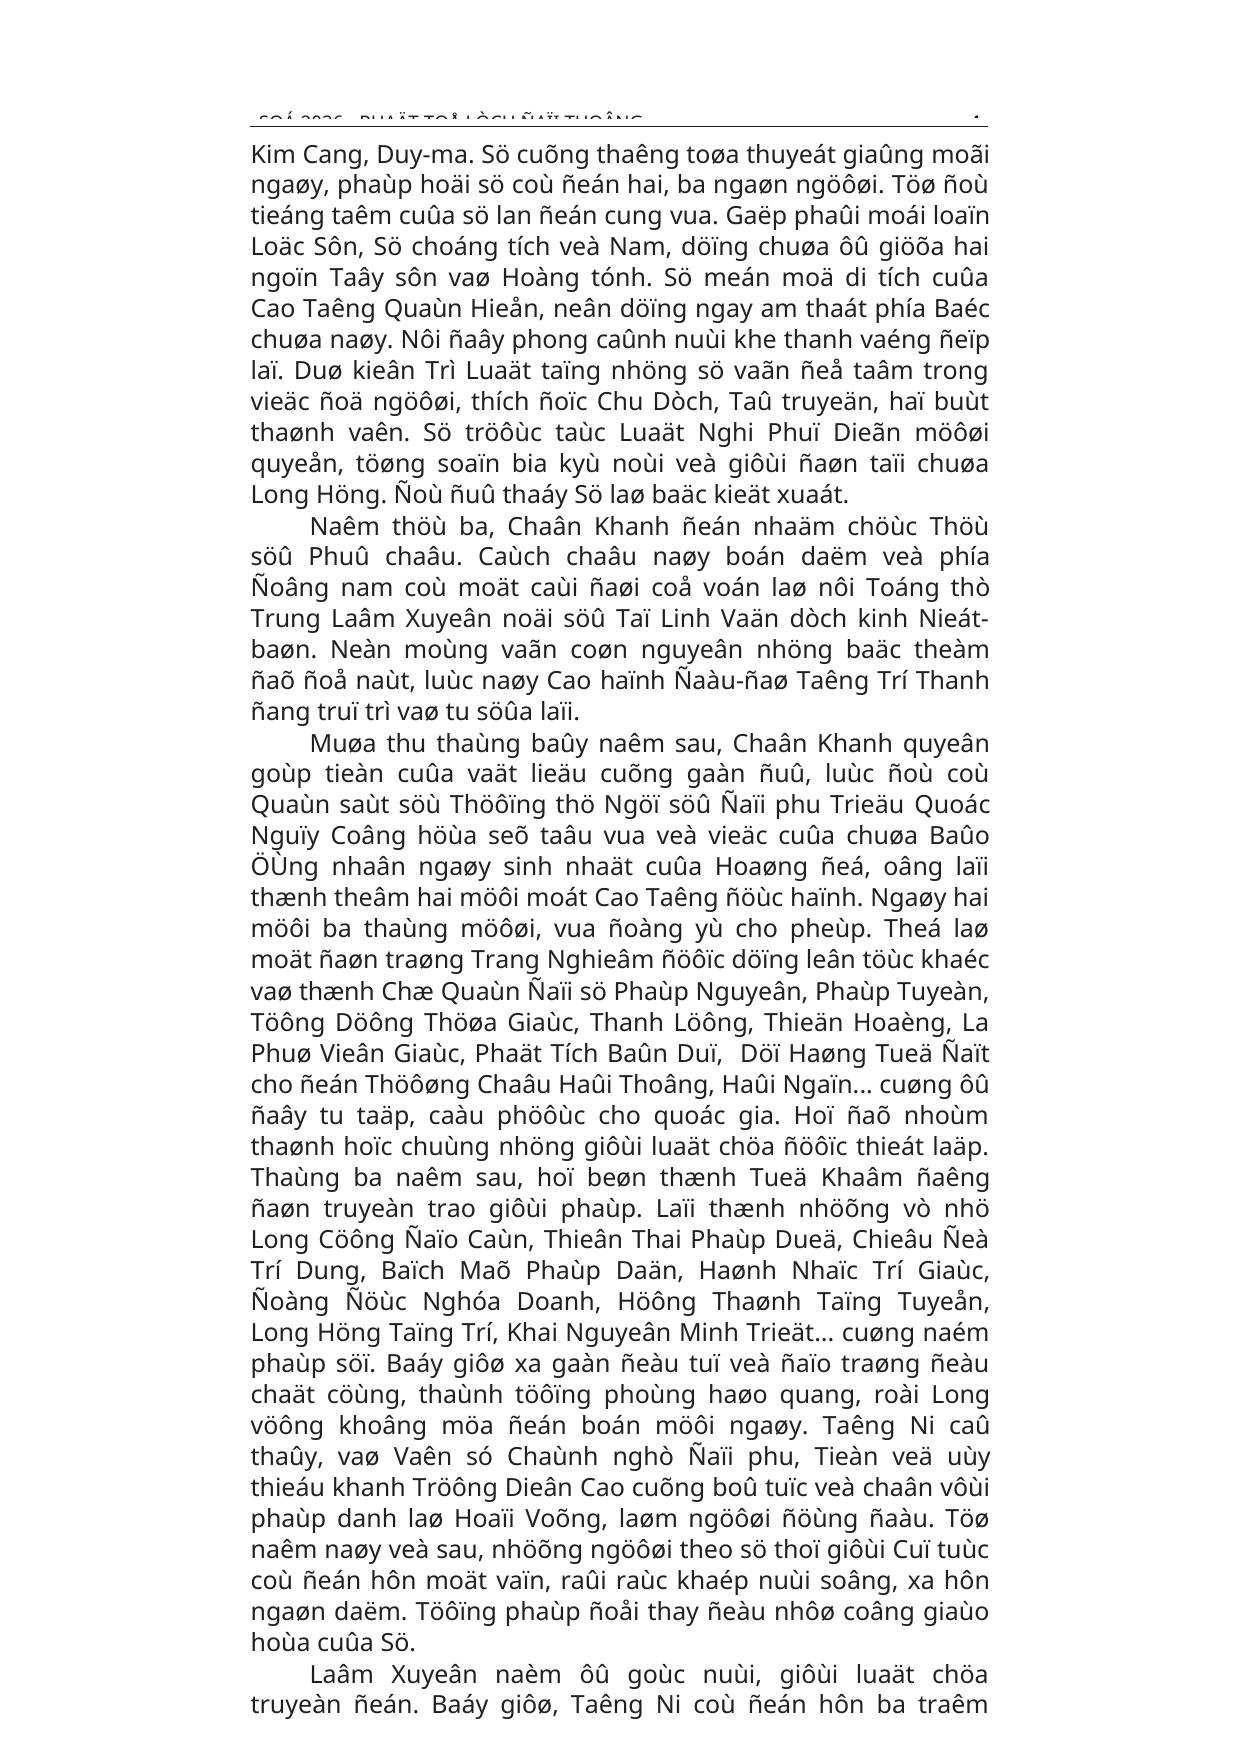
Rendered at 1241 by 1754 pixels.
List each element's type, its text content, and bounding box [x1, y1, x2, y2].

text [250, 1659, 990, 1721]
text Muøa thu thaùng baûy naêm sau, Chaân Khanh quyeân goùp tieàn cuûa vaät lieäu cuõng gaàn ñuû, luùc ñoù coù Quaùn saùt söù Thöôïng thö Ngöï söû Ñaïi phu Trieäu Quoác Nguïy Coâng höùa seõ taâu vua veà vieäc cuûa chuøa Baûo ÖÙng nhaân ngaøy sinh nhaät cuûa Hoaøng ñeá, oâng laïi thænh theâm hai möôi moát Cao Taêng ñöùc haïnh. Ngaøy hai möôi ba thaùng möôøi, vua ñoàng yù cho pheùp. Theá laø moät ñaøn traøng Trang Nghieâm ñöôïc döïng leân töùc khaéc vaø thænh Chæ Quaùn Ñaïi sö Phaùp Nguyeân, Phaùp Tuyeàn, Töông Döông Thöøa Giaùc, Thanh Löông, Thieän Hoaèng, La Phuø Vieân Giaùc, Phaät Tích Baûn Duï, Döï Haøng Tueä Ñaït cho ñeán Thöôøng Chaâu Haûi Thoâng, Haûi Ngaïn... cuøng ôû ñaây tu taäp, caàu phöôùc cho quoác gia. Hoï ñaõ nhoùm thaønh hoïc chuùng nhöng giôùi luaät chöa ñöôïc thieát laäp. Thaùng ba naêm sau, hoï beøn thænh Tueä Khaâm ñaêng ñaøn truyeàn trao giôùi phaùp. Laïi thænh nhöõng vò nhö Long Cöông Ñaïo Caùn, Thieân Thai Phaùp Dueä, Chieâu Ñeà Trí Dung, Baïch Maõ Phaùp Daän, Haønh Nhaïc Trí Giaùc, Ñoàng Ñöùc Nghóa Doanh, Höông Thaønh Taïng Tuyeån, Long Höng Taïng Trí, Khai Nguyeân Minh Trieät... cuøng naém phaùp söï. Baáy giôø xa gaàn ñeàu tuï veà ñaïo traøng ñeàu chaät cöùng, thaùnh töôïng phoùng haøo quang, roài Long vöông khoâng möa ñeán boán möôi ngaøy. Taêng Ni caû thaûy, vaø Vaên só Chaùnh nghò Ñaïi phu, Tieàn veä uùy thieáu khanh Tröông Dieân Cao cuõng boû tuïc veà chaân vôùi phaùp danh laø Hoaïi Voõng, laøm ngöôøi ñöùng ñaàu. Töø naêm naøy veà sau, nhöõng ngöôøi theo sö thoï giôùi Cuï tuùc coù ñeán hôn moät vaïn, raûi raùc khaép nuùi soâng, xa hôn ngaøn daëm. Töôïng phaùp ñoåi thay ñeàu nhôø coâng giaùo hoùa cuûa Sö. [250, 728, 990, 1659]
text Naêm thöù ba, Chaân Khanh ñeán nhaäm chöùc Thöù söû Phuû chaâu. Caùch chaâu naøy boán daëm veà phía Ñoâng nam coù moät caùi ñaøi coå voán laø nôi Toáng thò Trung Laâm Xuyeân noäi söû Taï Linh Vaän dòch kinh Nieát-baøn. Neàn moùng vaãn coøn nguyeân nhöng baäc theàm ñaõ ñoå naùt, luùc naøy Cao haïnh Ñaàu-ñaø Taêng Trí Thanh ñang truï trì vaø tu söûa laïi. [250, 511, 990, 728]
text Kim Cang, Duy-ma. Sö cuõng thaêng toøa thuyeát giaûng moãi ngaøy, phaùp hoäi sö coù ñeán hai, ba ngaøn ngöôøi. Töø ñoù tieáng taêm cuûa sö lan ñeán cung vua. Gaëp phaûi moái loaïn Loäc Sôn, Sö choáng tích veà Nam, döïng chuøa ôû giöõa hai ngoïn Taây sôn vaø Hoàng tónh. Sö meán moä di tích cuûa Cao Taêng Quaùn Hieån, neân döïng ngay am thaát phía Baéc chuøa naøy. Nôi ñaây phong caûnh nuùi khe thanh vaéng ñeïp laï. Duø kieân Trì Luaät taïng nhöng sö vaãn ñeå taâm trong vieäc ñoä ngöôøi, thích ñoïc Chu Dòch, Taû truyeän, haï buùt thaønh vaên. Sö tröôùc taùc Luaät Nghi Phuï Dieãn möôøi quyeån, töøng soaïn bia kyù noùi veà giôùi ñaøn taïi chuøa Long Höng. Ñoù ñuû thaáy Sö laø baäc kieät xuaát. [250, 138, 990, 511]
